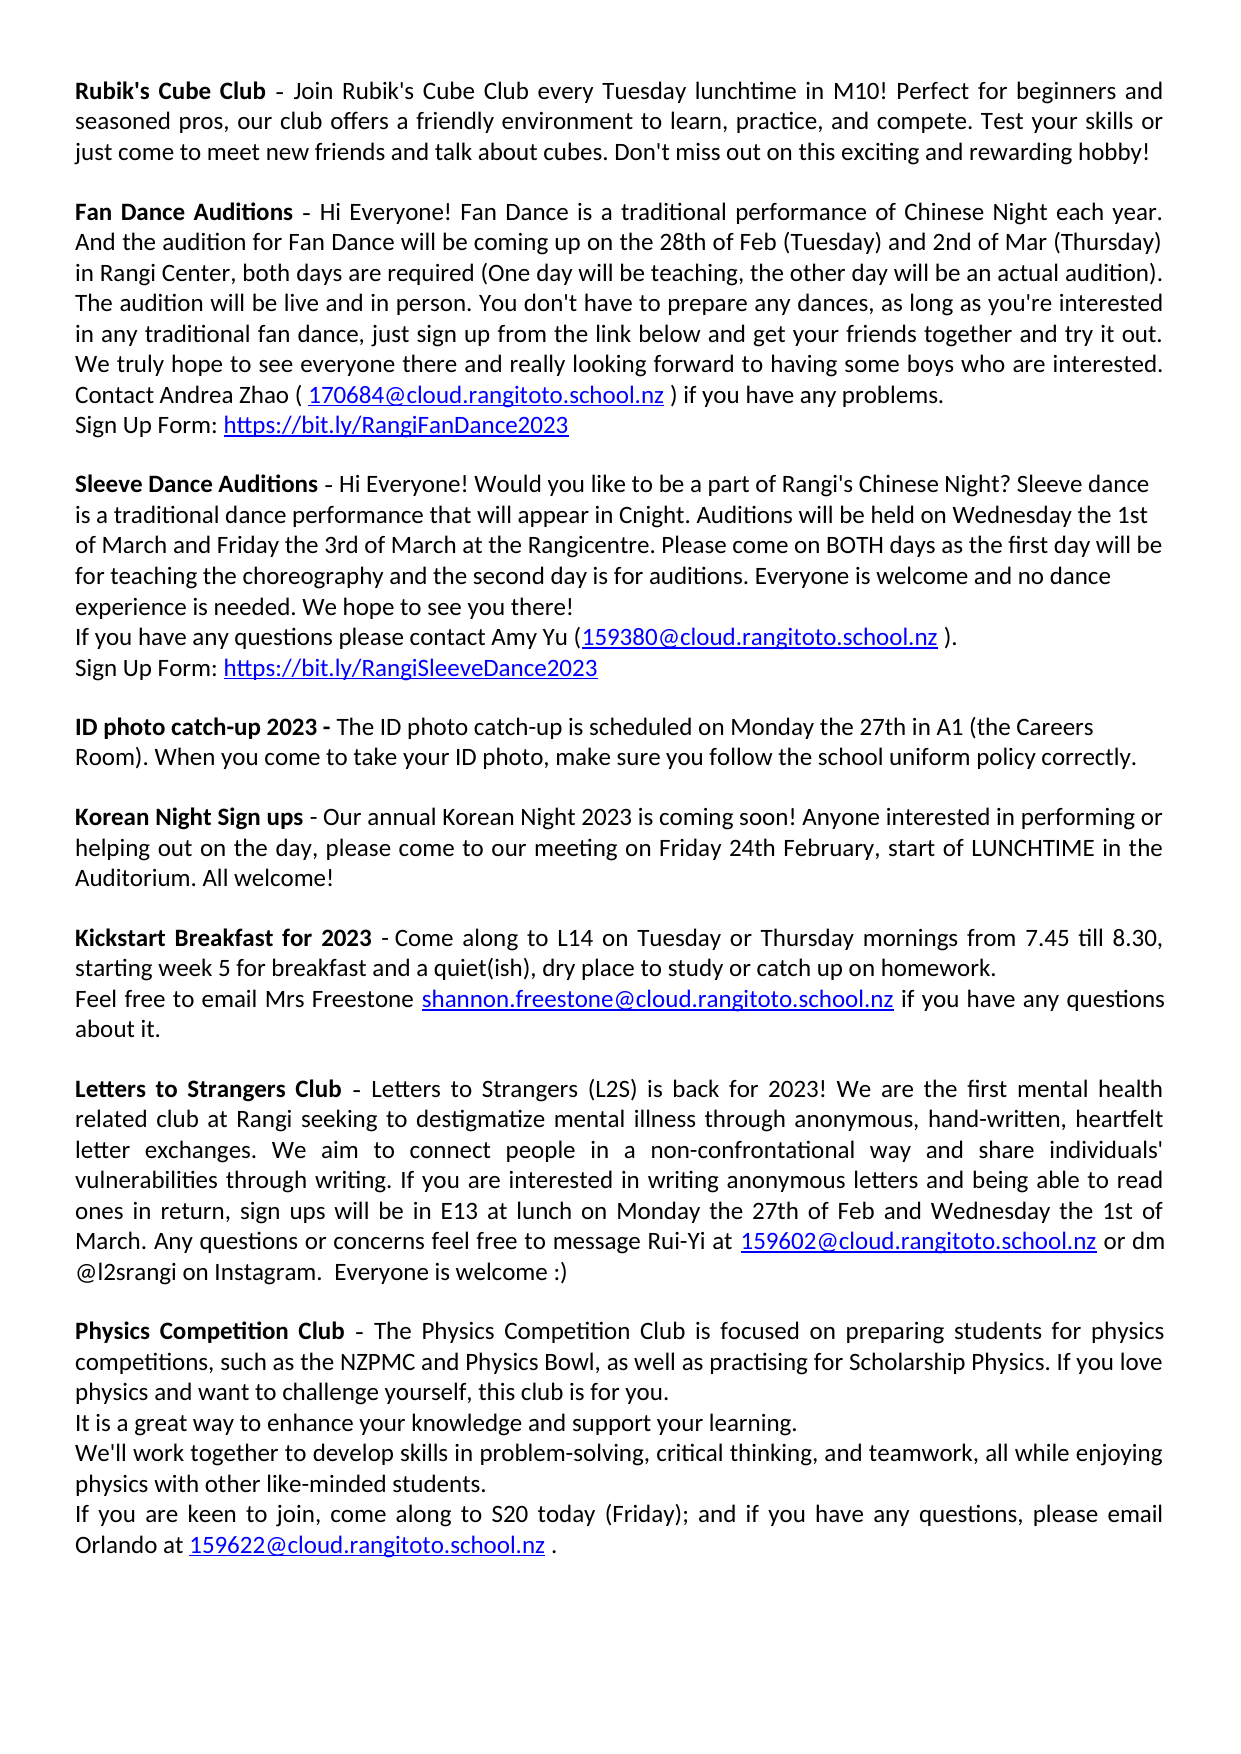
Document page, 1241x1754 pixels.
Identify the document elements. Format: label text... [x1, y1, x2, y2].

text Physics Competition Club - The Physics Competition Club is focused on preparing students for physics competitions, such as the NZPMC and Physics Bowl, as well as practising for Scholarship Physics. If you love physics and want to challenge yourself, this club is for you. [75, 1315, 1165, 1407]
text Sign Up Form: https://bit.ly/RangiFanDance2023 [75, 409, 1165, 440]
text If you have any questions please contact Amy Yu (159380@cloud.rangitoto.school.nz ). Sign Up Form: https://bit.ly/RangiSleeveDance2023 [75, 621, 1165, 682]
text If you are keen to join, come along to S20 today (Friday); and if you have any questions, please email Orlando at 159622@cloud.rangitoto.school.nz . [75, 1498, 1165, 1559]
text Sleeve Dance Auditions - Hi Everyone! Would you like to be a part of Rangi's Chinese Night? Sleeve dance is a traditional dance performance that will appear in Cnight. Auditions will be held on Wednesday the 1st of March and Friday the 3rd of March at the Rangicentre. Please come on BOTH days as the first day will be for teaching the choreography and the second day is for auditions. Everyone is welcome and no dance experience is needed. We hope to see you there! [75, 469, 1165, 621]
text Feel free to email Mrs Freestone shannon.freestone@cloud.rangitoto.school.nz if you have any questions about it. [75, 983, 1165, 1044]
text Rubik's Cube Club - Join Rubik's Cube Club every Tuesday lunchtime in M10! Perfect for beginners and seasoned pros, our club offers a friendly environment to learn, practice, and compete. Test your skills or just come to meet new friends and talk about cubes. Don't miss out on this exciting and rewarding hobby! [75, 75, 1165, 167]
text ID photo catch-up 2023 - The ID photo catch-up is scheduled on Monday the 27th in A1 (the Careers Room). When you come to take your ID photo, make sure you follow the school uniform policy correctly. [75, 711, 1165, 772]
text Letters to Strangers Club - Letters to Strangers (L2S) is back for 2023! We are the first mental health related club at Rangi seeking to destigmatize mental illness through anonymous, hand-written, heartfelt letter exchanges. We aim to connect people in a non-confrontational way and share individuals' vulnerabilities through writing. If you are interested in writing anonymous letters and being able to read ones in return, sign ups will be in E13 at lunch on Monday the 27th of Feb and Wednesday the 1st of March. Any questions or concerns feel free to message Rui-Yi at 159602@cloud.rangitoto.school.nz or dm @l2srangi on Instagram. Everyone is welcome :) [75, 1073, 1165, 1286]
text It is a great way to enhance your knowledge and support your learning. [75, 1407, 1165, 1437]
text Korean Night Sign ups - Our annual Korean Night 2023 is coming soon! Anyone interested in performing or helping out on the day, please come to our meeting on Friday 24th February, start of LUNCHTIME in the Auditorium. All welcome! [75, 801, 1165, 893]
text We'll work together to develop skills in problem-solving, critical thinking, and teamwork, all while enjoying physics with other like-minded students. [75, 1437, 1165, 1498]
text Kickstart Breakfast for 2023 - Come along to L14 on Tuesday or Thursday mornings from 7.45 till 8.30, starting week 5 for breakfast and a quiet(ish), dry place to study or catch up on homework. [75, 922, 1165, 983]
text Fan Dance Auditions - Hi Everyone! Fan Dance is a traditional performance of Chinese Night each year. And the audition for Fan Dance will be coming up on the 28th of Feb (Tuesday) and 2nd of Mar (Thursday) in Rangi Center, both days are required (One day will be teaching, the other day will be an actual audition). The audition will be live and in person. You don't have to prepare any dances, as long as you're interested in any traditional fan dance, just sign up from the link below and get your friends together and try it out. We truly hope to see everyone there and really looking forward to having some boys who are interested. Contact Andrea Zhao ( 170684@cloud.rangitoto.school.nz ) if you have any problems. [75, 196, 1165, 409]
